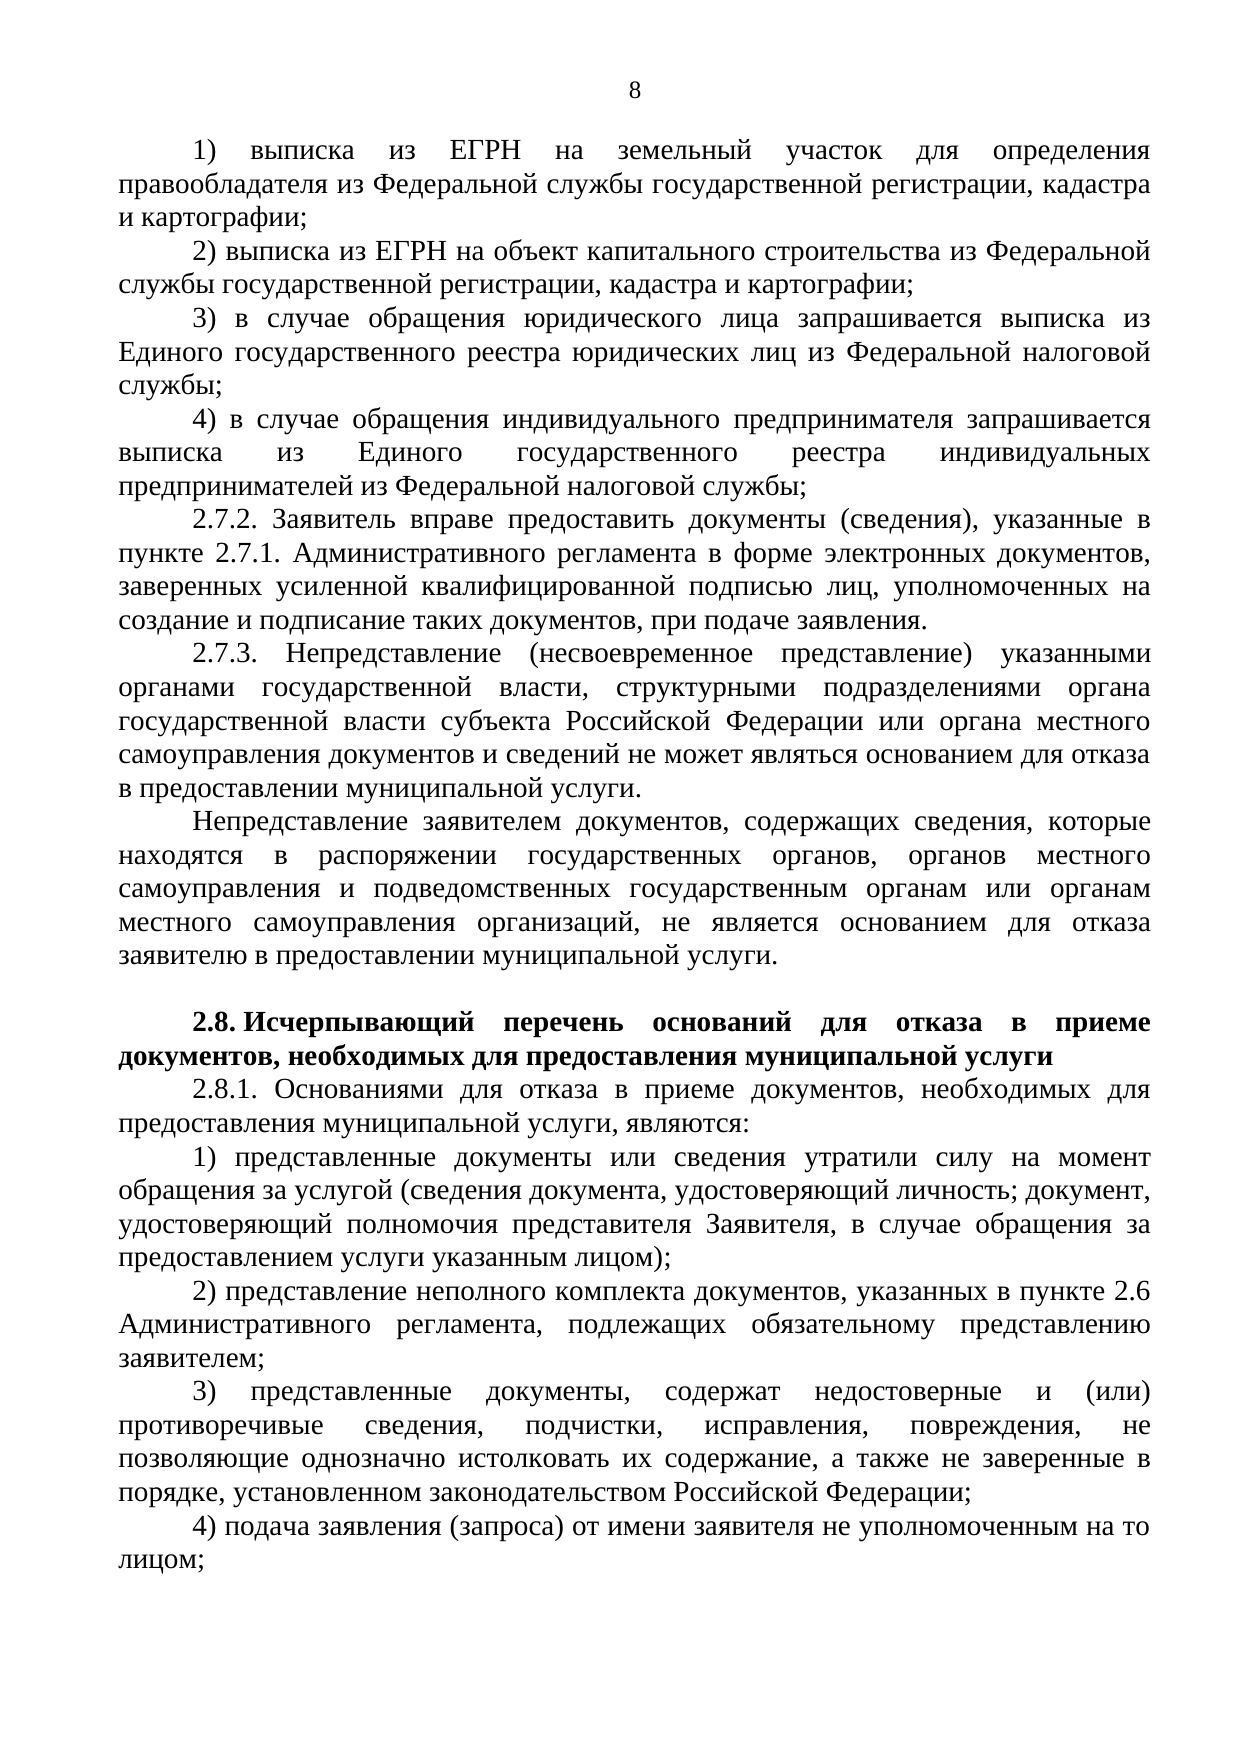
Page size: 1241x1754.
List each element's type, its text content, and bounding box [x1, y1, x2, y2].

text 4) в случае обращения индивидуального предпринимателя запрашивается выписка из Единого государственного реестра индивидуальных предпринимателей из Федеральной налоговой службы; [118, 401, 1152, 501]
text 2.8.1. Основаниями для отказа в приеме документов, необходимых для предоставления муниципальной услуги, являются: [118, 1072, 1152, 1139]
text Непредставление заявителем документов, содержащих сведения, которые находятся в распоряжении государственных органов, органов местного самоуправления и подведомственных государственным органам или органам местного самоуправления организаций, не является основанием для отказа заявителю в предоставлении муниципальной услуги. [118, 803, 1152, 971]
text 1) представленные документы или сведения утратили силу на момент обращения за услугой (сведения документа, удостоверяющий личность; документ, удостоверяющий полномочия представителя Заявителя, в случае обращения за предоставлением услуги указанным лицом); [118, 1139, 1152, 1273]
text 1) выписка из ЕГРН на земельный участок для определения правообладателя из Федеральной службы государственной регистрации, кадастра и картографии; [118, 132, 1152, 233]
text 2) представление неполного комплекта документов, указанных в пункте 2.6 Административного регламента, подлежащих обязательному представлению заявителем; [118, 1273, 1152, 1373]
text 2.7.3. Непредставление (несвоевременное представление) указанными органами государственной власти, структурными подразделениями органа государственной власти субъекта Российской Федерации или органа местного самоуправления документов и сведений не может являться основанием для отказа в предоставлении муниципальной услуги. [118, 636, 1152, 803]
text 4) подача заявления (запроса) от имени заявителя не уполномоченным на то лицом; [118, 1508, 1152, 1575]
text 2.7.2. Заявитель вправе предоставить документы (сведения), указанные в пункте 2.7.1. Административного регламента в форме электронных документов, заверенных усиленной квалифицированной подписью лиц, уполномоченных на создание и подписание таких документов, при подаче заявления. [118, 501, 1152, 636]
text 2) выписка из ЕГРН на объект капитального строительства из Федеральной службы государственной регистрации, кадастра и картографии; [118, 233, 1152, 300]
text 2.8. Исчерпывающий перечень оснований для отказа в приеме документов, необходимых для предоставления муниципальной услуги [118, 1004, 1152, 1072]
text 3) представленные документы, содержат недостоверные и (или) противоречивые сведения, подчистки, исправления, повреждения, не позволяющие однозначно истолковать их содержание, а также не заверенные в порядке, установленном законодательством Российской Федерации; [118, 1373, 1152, 1508]
text 3) в случае обращения юридического лица запрашивается выписка из Единого государственного реестра юридических лиц из Федеральной налоговой службы; [118, 300, 1152, 401]
